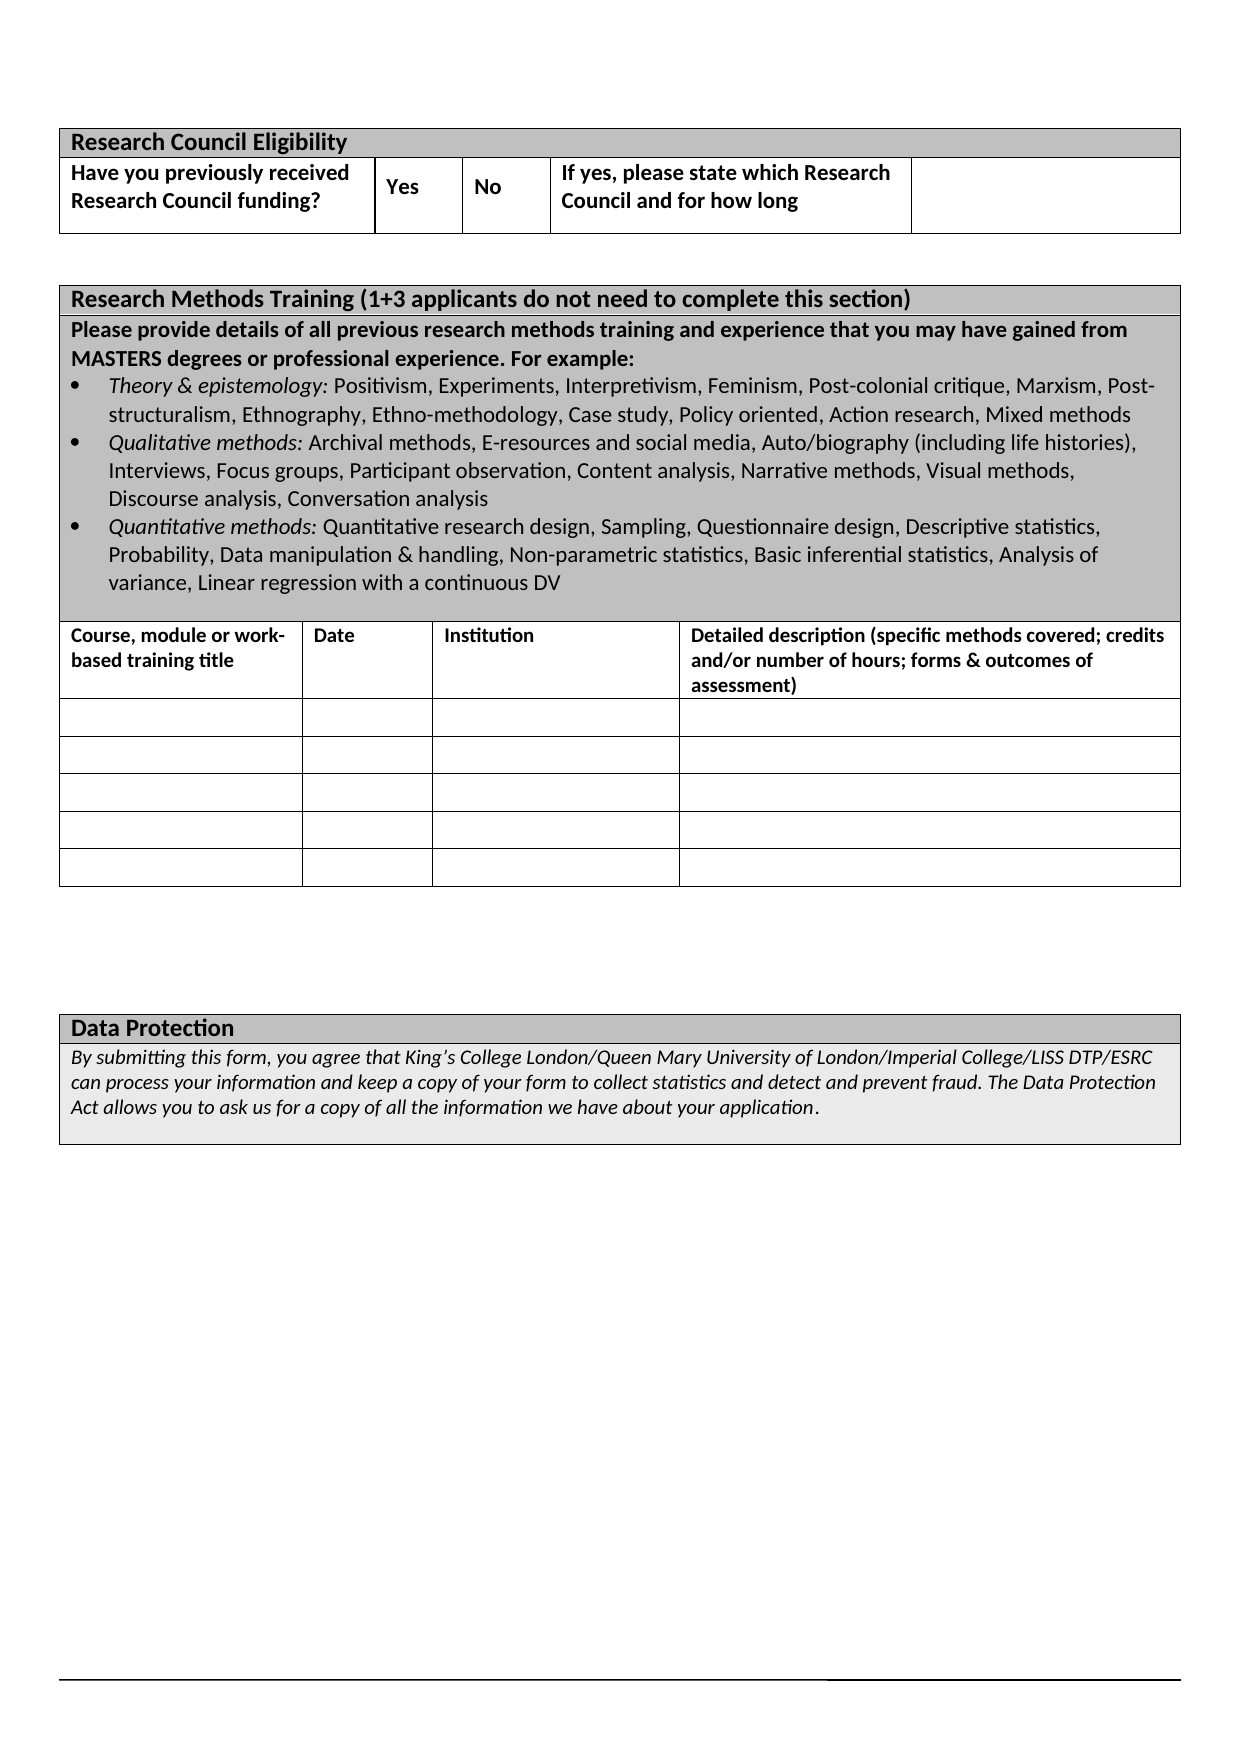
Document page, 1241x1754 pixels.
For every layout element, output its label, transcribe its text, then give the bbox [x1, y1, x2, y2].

table_header Research Methods Training (1+3 applicants do not need to complete this section) [60, 286, 1180, 314]
table_cell [60, 849, 302, 886]
table_cell [433, 812, 679, 848]
table_cell [303, 849, 432, 886]
table_cell [60, 774, 302, 811]
table_cell [433, 774, 679, 811]
table_cell Institution [433, 622, 679, 698]
table_cell [433, 699, 679, 736]
table_cell [60, 812, 302, 848]
table_cell Detailed description (specific methods covered; credits and/or number of hours; forms & outcomes of assessment) [680, 622, 1180, 698]
table_cell [303, 812, 432, 848]
table_cell Date [303, 622, 432, 698]
table_cell Have you previously received Research Council funding? [60, 158, 374, 233]
table_cell Please provide details of all previous research methods training and experience that you may have gained from MASTERS degrees or professional experience. For example: Theory & epistemology: Positivism, Experiments, Interpretivism, Feminism, Post-colonial critique, Marxism, Post-structuralism, Ethnography, Ethno-methodology, Case study, Policy oriented, Action research, Mixed methods Qualitative methods: Archival methods, E-resources and social media, Auto/biography (including life histories), Interviews, Focus groups, Participant observation, Content analysis, Narrative methods, Visual methods, Discourse analysis, Conversation analysis Quantitative methods: Quantitative research design, Sampling, Questionnaire design, Descriptive statistics, Probability, Data manipulation & handling, Non-parametric statistics, Basic inferential statistics, Analysis of variance, Linear regression with a continuous DV [60, 316, 1180, 621]
table_cell [680, 812, 1180, 848]
table_cell [60, 699, 302, 736]
table_cell [680, 849, 1180, 886]
table_cell Yes [376, 158, 462, 233]
table_cell [303, 774, 432, 811]
table_header Data Protection [60, 1015, 1180, 1043]
table_cell [60, 737, 302, 773]
table_cell [680, 699, 1180, 736]
table_cell By submitting this form, you agree that King’s College London/Queen Mary University of London/Imperial College/LISS DTP/ESRC can process your information and keep a copy of your form to collect statistics and detect and prevent fraud. The Data Protection Act allows you to ask us for a copy of all the information we have about your application. [60, 1044, 1180, 1144]
table_cell [912, 158, 1180, 233]
table_cell [303, 737, 432, 773]
table_cell [303, 699, 432, 736]
table_cell [433, 849, 679, 886]
table_cell No [463, 158, 550, 233]
table_cell [680, 774, 1180, 811]
table_cell Course, module or work-based training title [60, 622, 302, 698]
table_header Research Council Eligibility [60, 129, 1180, 157]
table_cell [433, 737, 679, 773]
table_cell If yes, please state which Research Council and for how long [551, 158, 911, 233]
table_cell [680, 737, 1180, 773]
